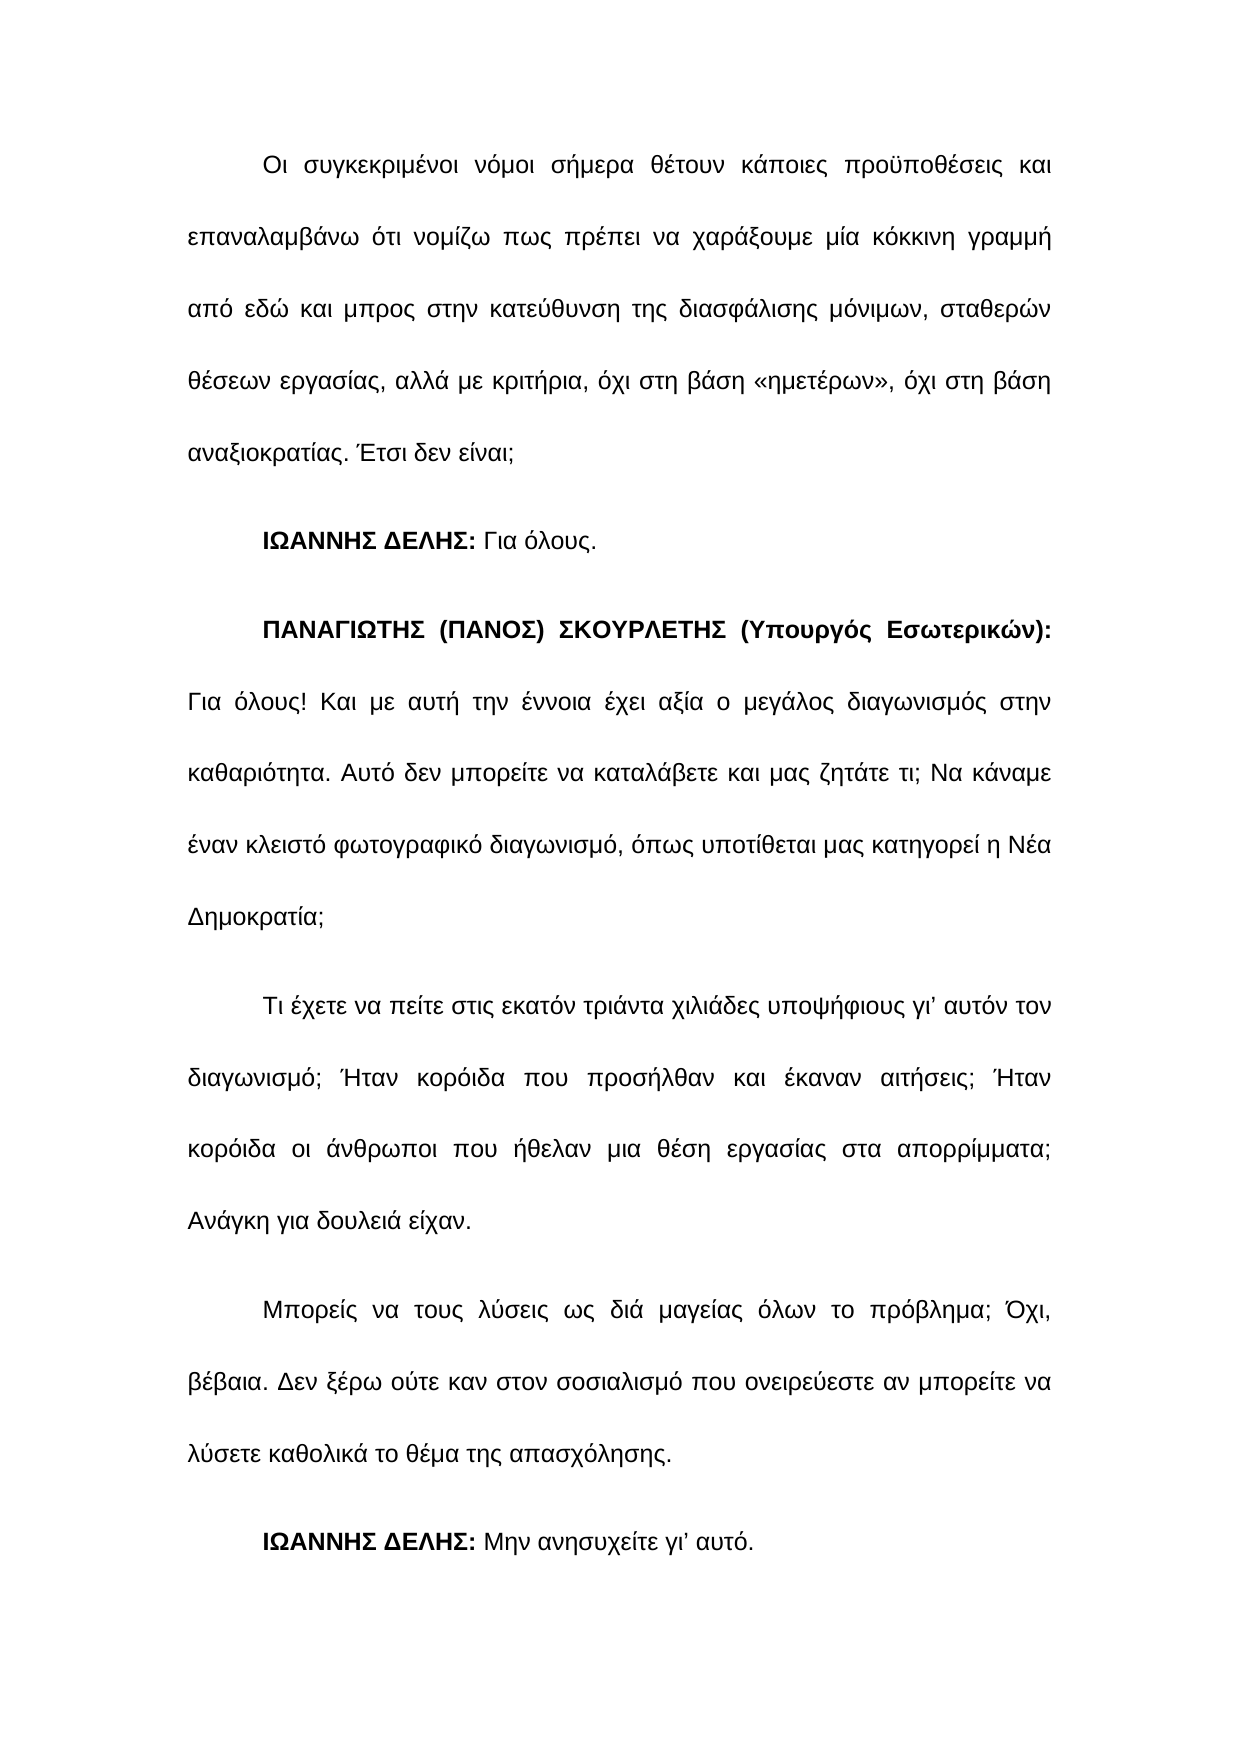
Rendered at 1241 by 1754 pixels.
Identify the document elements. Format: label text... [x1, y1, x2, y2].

text ΠΑΝΑΓΙΩΤΗΣ (ΠΑΝΟΣ) ΣΚΟΥΡΛΕΤΗΣ (Υπουργός Εσωτερικών): Για όλους! Και με αυτή την έννοια έχει αξία ο μεγάλος διαγωνισμός στην καθαριότητα. Αυτό δεν μπορείτε να καταλάβετε και μας ζητάτε τι; Να κάναμε έναν κλειστό φωτογραφικό διαγωνισμό, όπως υποτίθεται μας κατηγορεί η Νέα Δημοκρατία; [187, 614, 1053, 931]
text Μπορείς να τους λύσεις ως διά μαγείας όλων το πρόβλημα; Όχι, βέβαια. Δεν ξέρω ούτε καν στον σοσιαλισμό που ονειρεύεστε αν μπορείτε να λύσετε καθολικά το θέμα της απασχόλησης. [187, 1295, 1053, 1467]
text ΙΩΑΝΝΗΣ ΔΕΛΗΣ: Μην ανησυχείτε γι’ αυτό. [187, 1527, 1053, 1556]
text Οι συγκεκριμένοι νόμοι σήμερα θέτουν κάποιες προϋποθέσεις και επαναλαμβάνω ότι νομίζω πως πρέπει να χαράξουμε μία κόκκινη γραμμή από εδώ και μπρος στην κατεύθυνση της διασφάλισης μόνιμων, σταθερών θέσεων εργασίας, αλλά με κριτήρια, όχι στη βάση «ημετέρων», όχι στη βάση αναξιοκρατίας. Έτσι δεν είναι; [187, 150, 1053, 466]
text ΙΩΑΝΝΗΣ ΔΕΛΗΣ: Για όλους. [187, 526, 1053, 555]
text Τι έχετε να πείτε στις εκατόν τριάντα χιλιάδες υποψήφιους γι’ αυτόν τον διαγωνισμό; Ήταν κορόιδα που προσήλθαν και έκαναν αιτήσεις; Ήταν κορόιδα οι άνθρωποι που ήθελαν μια θέση εργασίας στα απορρίμματα; Ανάγκη για δουλειά είχαν. [187, 991, 1053, 1235]
